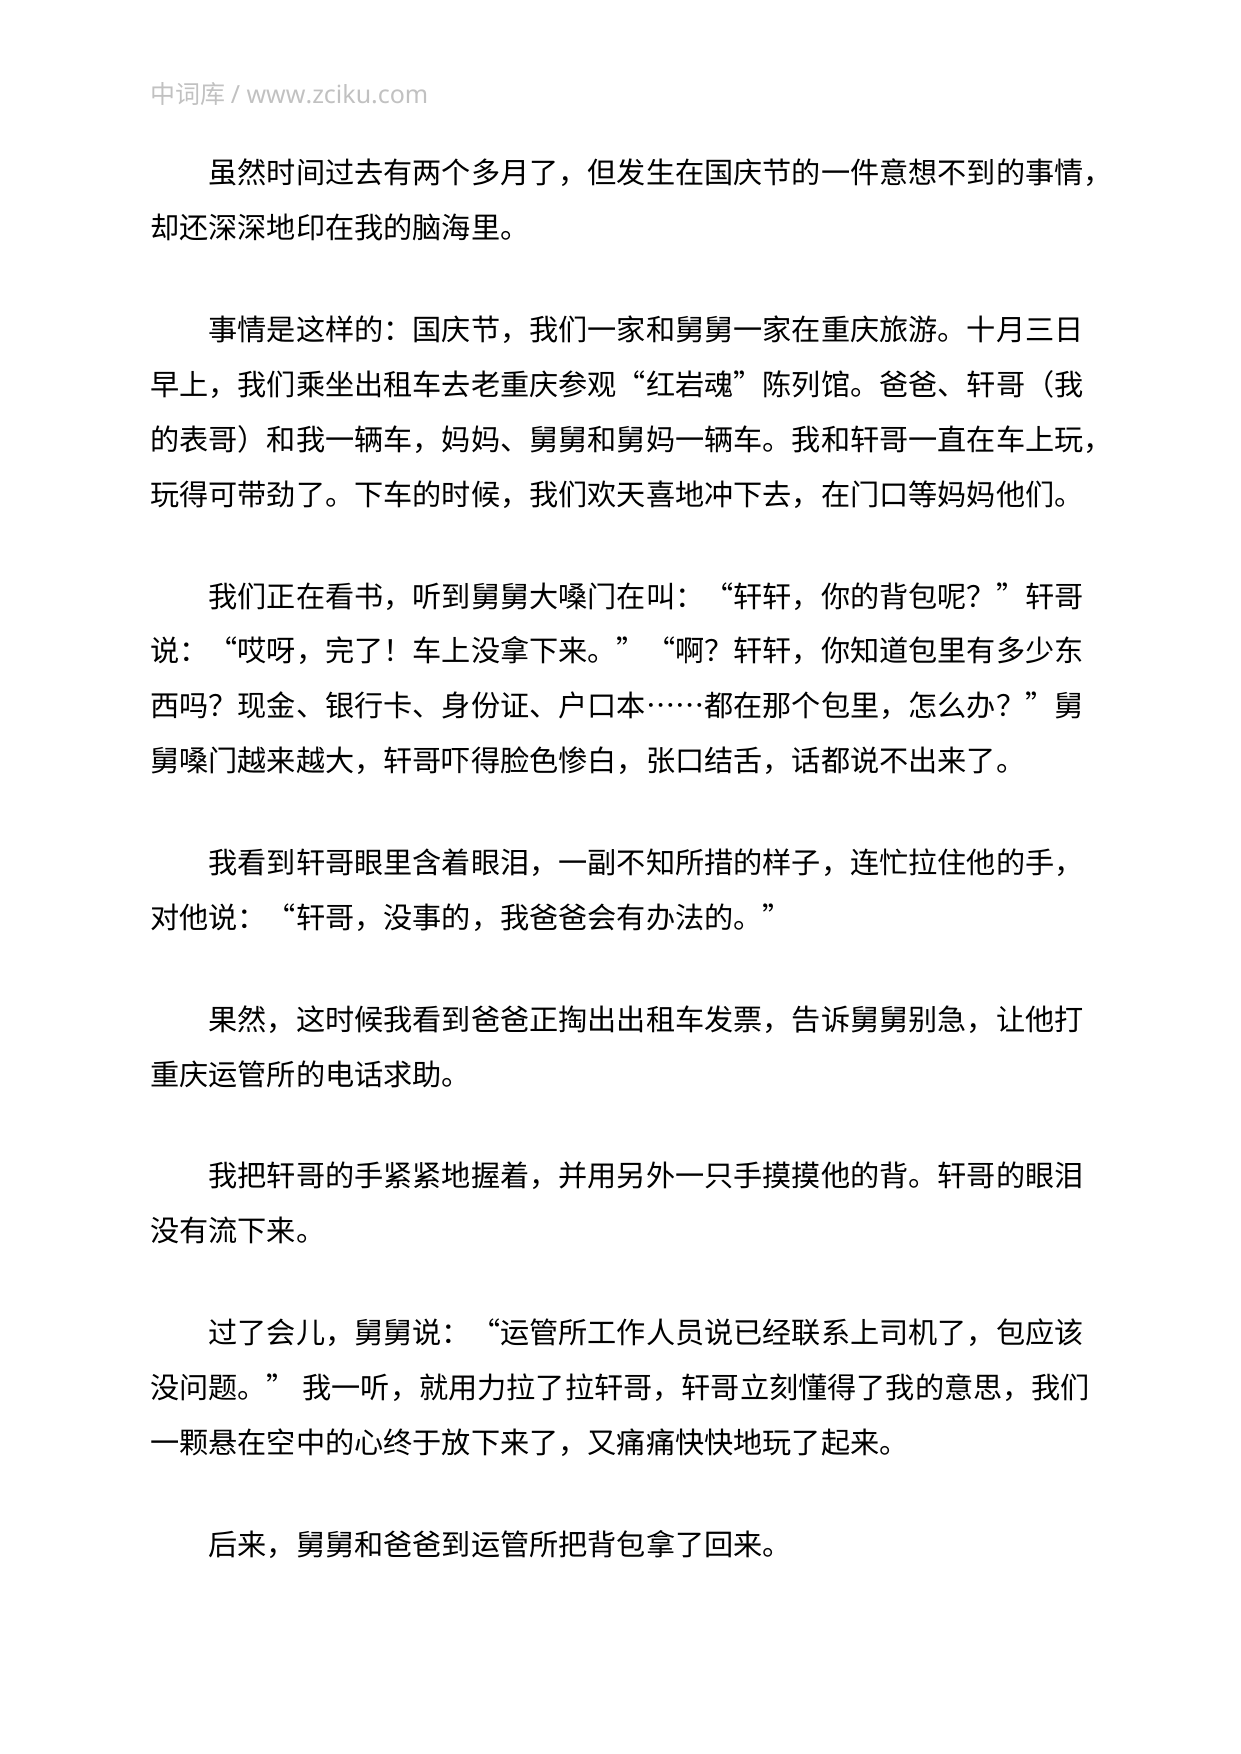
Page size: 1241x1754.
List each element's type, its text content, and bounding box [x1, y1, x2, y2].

text 果然，这时候我看到爸爸正掏出出租车发票，告诉舅舅别急，让他打重庆运管所的电话求助。 [150, 996, 1090, 1093]
text 我们正在看书，听到舅舅大嗓门在叫：“轩轩，你的背包呢？”轩哥说：“哎呀，完了！车上没拿下来。”“啊？轩轩，你知道包里有多少东西吗？现金、银行卡、身份证、户口本……都在那个包里，怎么办？”舅舅嗓门越来越大，轩哥吓得脸色惨白，张口结舌，话都说不出来了。 [150, 573, 1090, 780]
text 虽然时间过去有两个多月了，但发生在国庆节的一件意想不到的事情，却还深深地印在我的脑海里。 [150, 150, 1090, 247]
text 我看到轩哥眼里含着眼泪，一副不知所措的样子，连忙拉住他的手，对他说：“轩哥，没事的，我爸爸会有办法的。” [150, 839, 1090, 937]
text 后来，舅舅和爸爸到运管所把背包拿了回来。 [150, 1521, 1090, 1563]
text 我把轩哥的手紧紧地握着，并用另外一只手摸摸他的背。轩哥的眼泪没有流下来。 [150, 1153, 1090, 1250]
text 事情是这样的：国庆节，我们一家和舅舅一家在重庆旅游。十月三日早上，我们乘坐出租车去老重庆参观“红岩魂”陈列馆。爸爸、轩哥（我的表哥）和我一辆车，妈妈、舅舅和舅妈一辆车。我和轩哥一直在车上玩，玩得可带劲了。下车的时候，我们欢天喜地冲下去，在门口等妈妈他们。 [150, 307, 1090, 514]
text 过了会儿，舅舅说：“运管所工作人员说已经联系上司机了，包应该没问题。” 我一听，就用力拉了拉轩哥，轩哥立刻懂得了我的意思，我们一颗悬在空中的心终于放下来了，又痛痛快快地玩了起来。 [150, 1309, 1090, 1462]
